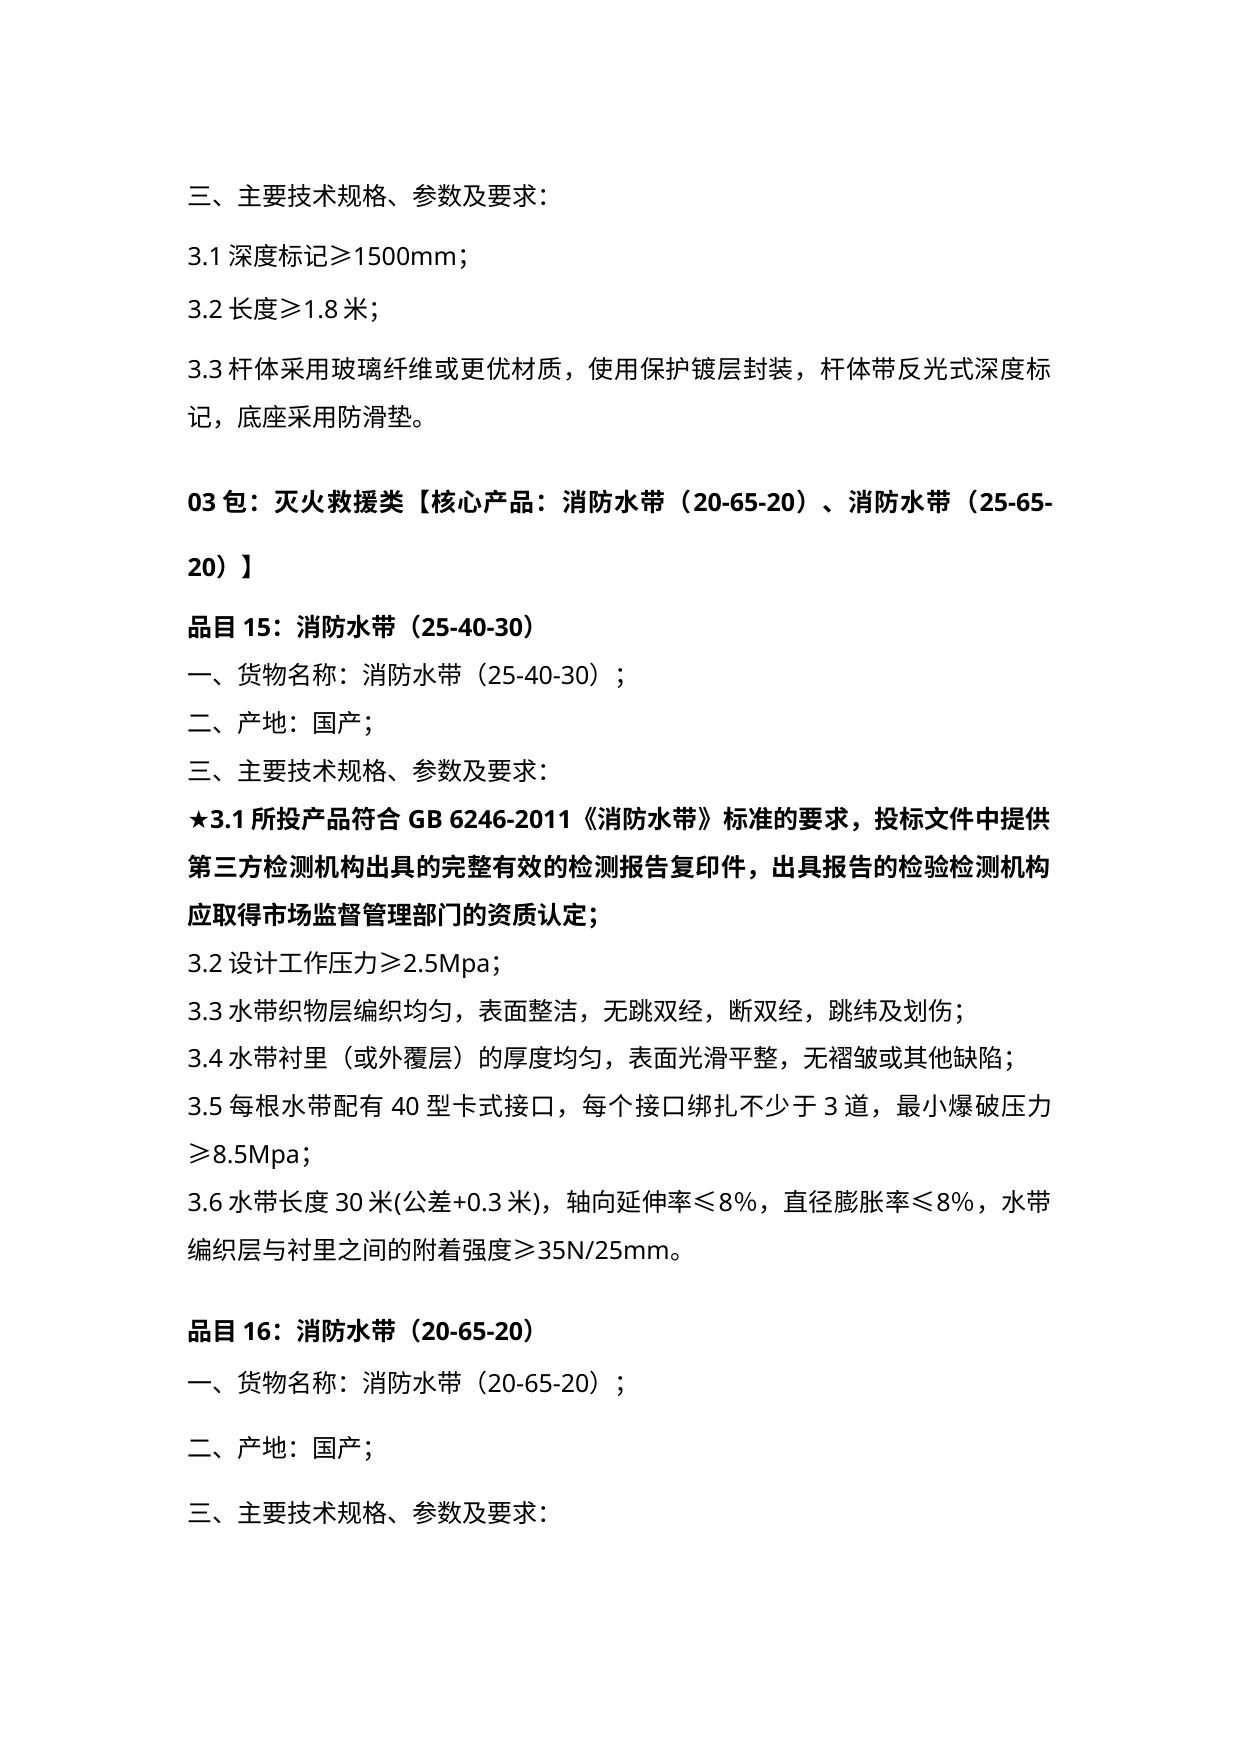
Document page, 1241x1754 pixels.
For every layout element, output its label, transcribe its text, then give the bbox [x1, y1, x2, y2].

text 3.5每根水带配有40型卡式接口，每个接口绑扎不少于3道，最小爆破压力≥8.5Mpa； [187, 1077, 1053, 1173]
text 3.2长度≥1.8米； [187, 275, 1053, 340]
text 三、主要技术规格、参数及要求： [187, 162, 1053, 227]
text 一、货物名称：消防水带（25-40-30）； [187, 646, 1053, 694]
text 品目16：消防水带（20-65-20） [187, 1302, 1053, 1349]
text ★3.1所投产品符合GB 6246-2011《消防水带》标准的要求，投标文件中提供第三方检测机构出具的完整有效的检测报告复印件，出具报告的检验检测机构应取得市场监督管理部门的资质认定； [187, 790, 1053, 934]
text 3.1深度标记≥1500mm； [187, 227, 1053, 275]
text 3.4水带衬里（或外覆层）的厚度均匀，表面光滑平整，无褶皱或其他缺陷； [187, 1029, 1053, 1077]
subtitle 03包：灭火救援类【核心产品：消防水带（20-65-20）、消防水带（25-65-20）】 [187, 468, 1053, 598]
text 3.3杆体采用玻璃纤维或更优材质，使用保护镀层封装，杆体带反光式深度标记，底座采用防滑垫。 [187, 340, 1053, 436]
text 三、主要技术规格、参数及要求： [187, 742, 1053, 790]
text 二、产地：国产； [187, 694, 1053, 742]
text 3.3水带织物层编织均匀，表面整洁，无跳双经，断双经，跳纬及划伤； [187, 982, 1053, 1029]
text 二、产地：国产； [187, 1414, 1053, 1479]
text 品目15：消防水带（25-40-30） [187, 598, 1053, 646]
text 3.2设计工作压力≥2.5Mpa； [187, 934, 1053, 982]
text 一、货物名称：消防水带（20-65-20）； [187, 1349, 1053, 1414]
text 三、主要技术规格、参数及要求： [187, 1479, 1053, 1544]
text 3.6水带长度30米(公差+0.3米)，轴向延伸率≤8％，直径膨胀率≤8％，水带编织层与衬里之间的附着强度≥35N/25mm。 [187, 1173, 1053, 1269]
